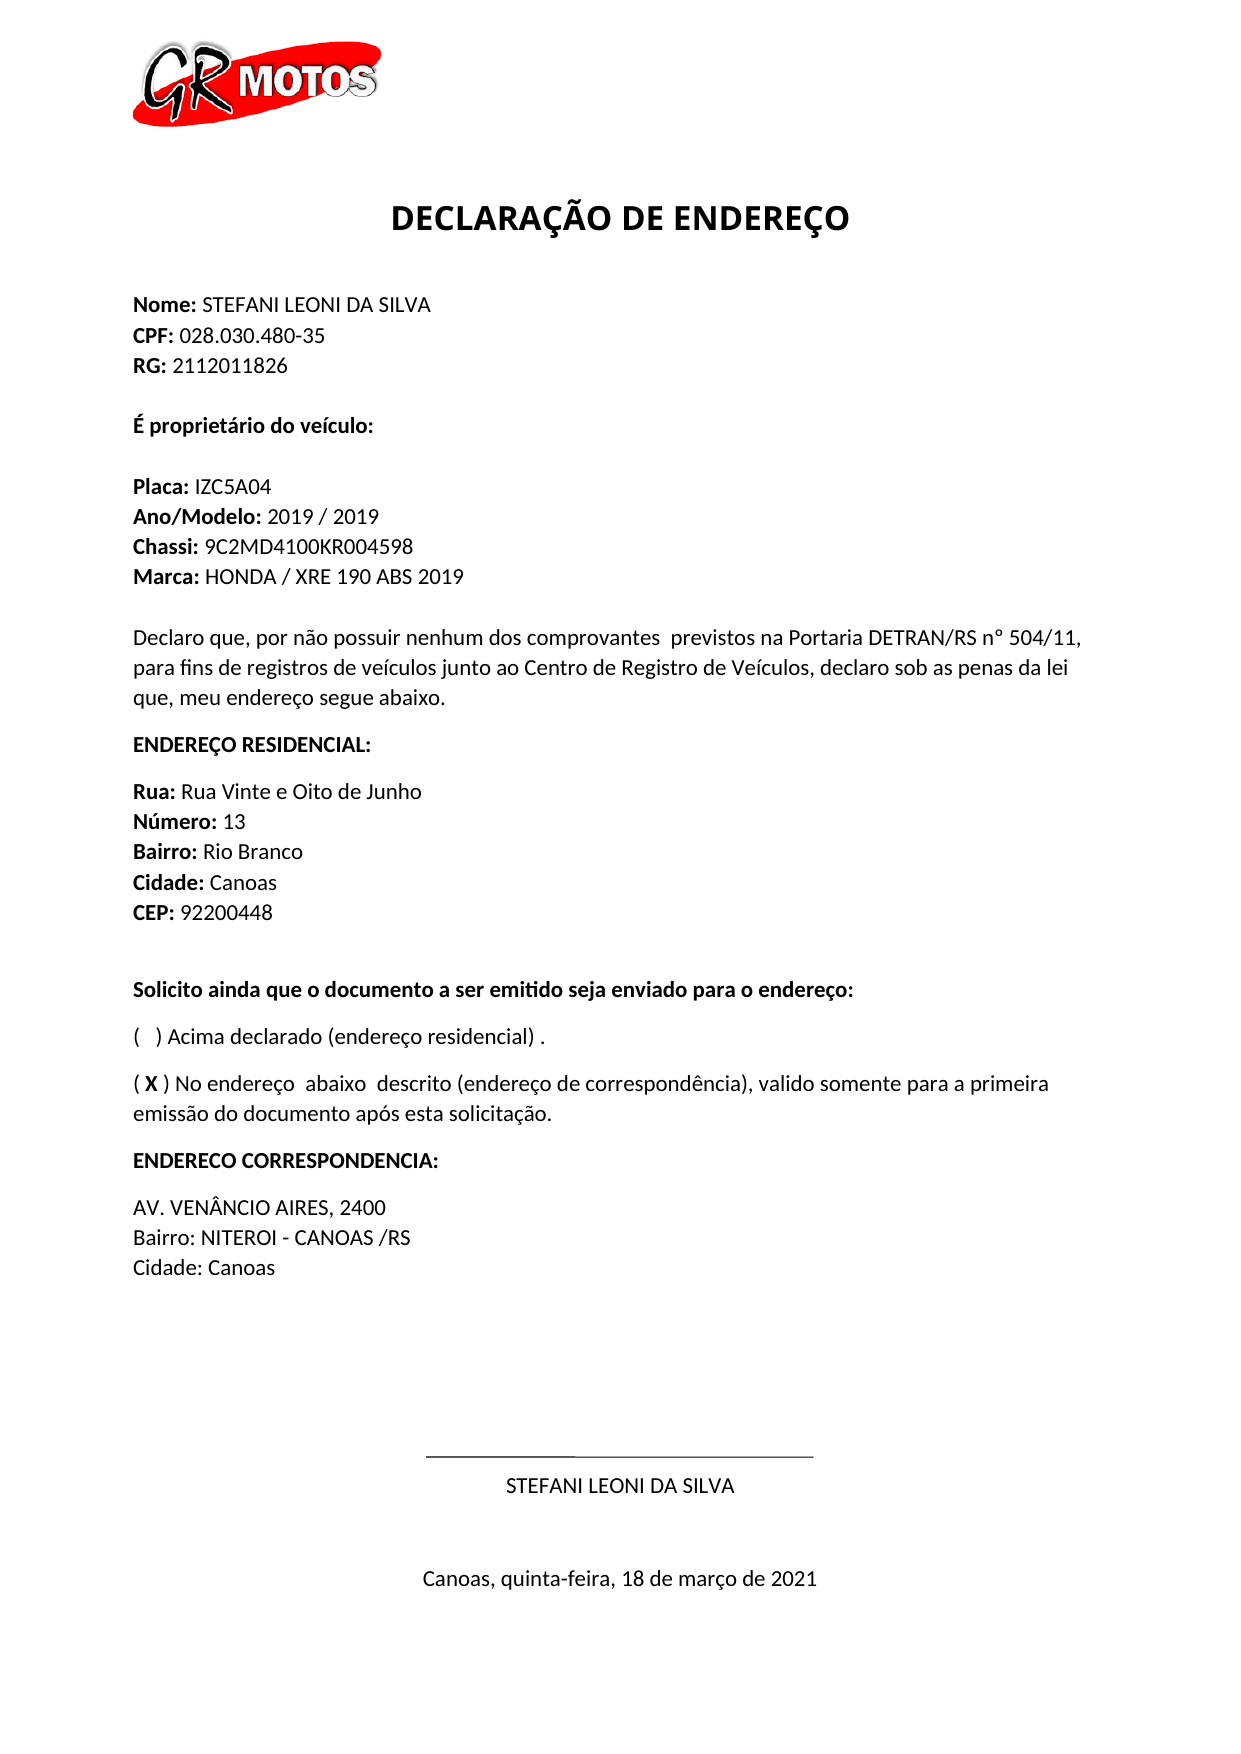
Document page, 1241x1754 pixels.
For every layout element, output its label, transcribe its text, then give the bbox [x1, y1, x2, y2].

text RG: 2112011826 [133, 351, 1107, 379]
picture [132, 23, 417, 142]
text Bairro: Rio Branco [133, 837, 1107, 866]
text STEFANI LEONI DA SILVA [133, 1471, 1107, 1499]
text ENDEREÇO RESIDENCIAL: [133, 730, 1107, 758]
text Placa: IZC5A04 [133, 472, 1107, 500]
text Canoas, quinta-feira, 18 de março de 2021 [133, 1564, 1107, 1593]
text CPF: 028.030.480-35 [133, 321, 1107, 349]
text Nome: STEFANI LEONI DA SILVA [133, 291, 1107, 319]
text Número: 13 [133, 807, 1107, 835]
subtitle DECLARAÇÃO DE ENDEREÇO [133, 195, 1107, 240]
text ( ) Acima declarado (endereço residencial) . [133, 1022, 1107, 1050]
text ( X ) No endereço abaixo descrito (endereço de correspondência), valido somente para a primeira emissão do documento após esta solicitação. [133, 1069, 1107, 1127]
text Rua: Rua Vinte e Oito de Junho [133, 777, 1107, 805]
text Bairro: NITEROI - CANOAS /RS [133, 1223, 1107, 1251]
text Marca: HONDA / XRE 190 ABS 2019 [133, 562, 1107, 591]
text ENDERECO CORRESPONDENCIA: [133, 1146, 1107, 1174]
text É proprietário do veículo: [133, 411, 1107, 439]
text Solicito ainda que o documento a ser emitido seja enviado para o endereço: [133, 975, 1107, 1003]
text Declaro que, por não possuir nenhum dos comprovantes previstos na Portaria DETRAN/RS nº 504/11, para fins de registros de veículos junto ao Centro de Registro de Veículos, declaro sob as penas da lei que, meu endereço segue abaixo. [133, 623, 1107, 711]
text CEP: 92200448 [133, 898, 1107, 926]
text Cidade: Canoas [133, 868, 1107, 896]
text Chassi: 9C2MD4100KR004598 [133, 532, 1107, 560]
text Ano/Modelo: 2019 / 2019 [133, 502, 1107, 530]
text AV. VENÂNCIO AIRES, 2400 [133, 1193, 1107, 1221]
text Cidade: Canoas [133, 1253, 1107, 1281]
